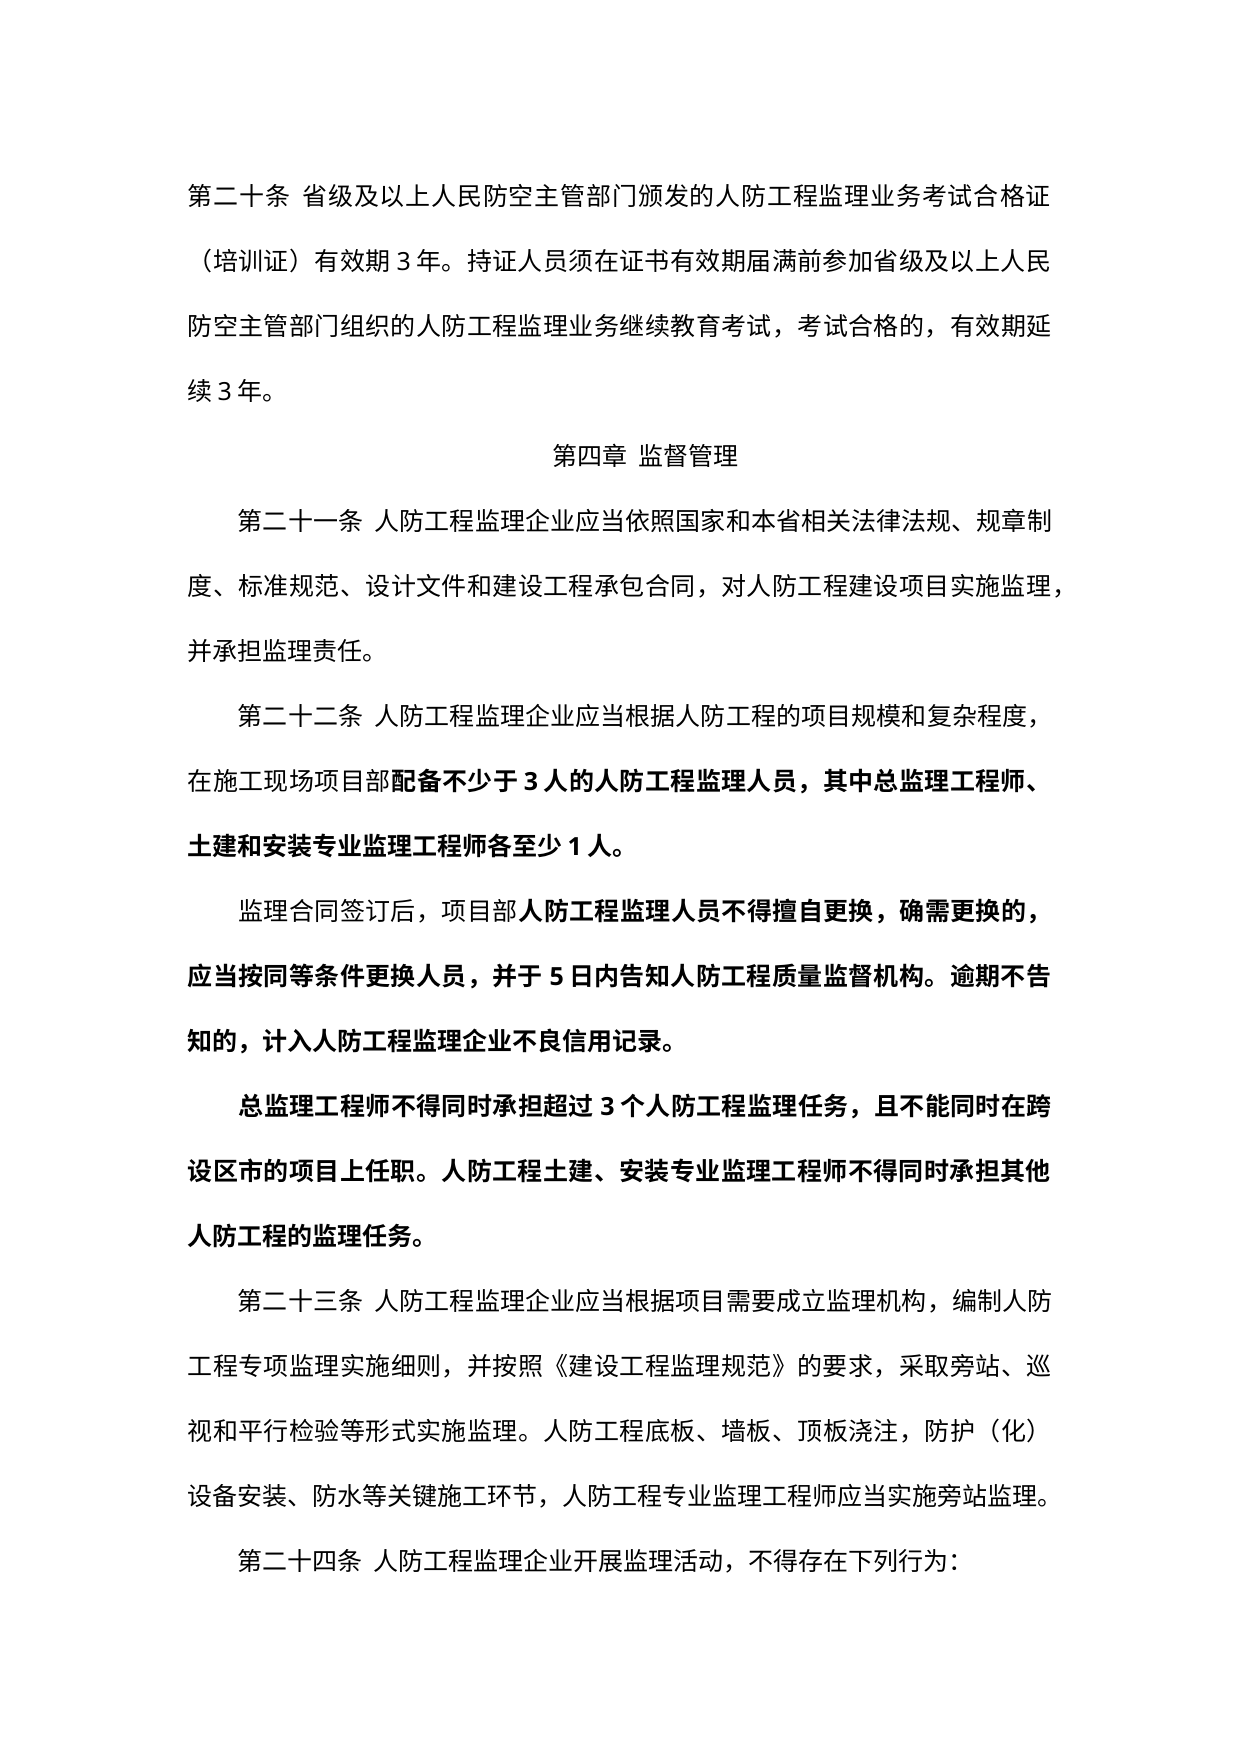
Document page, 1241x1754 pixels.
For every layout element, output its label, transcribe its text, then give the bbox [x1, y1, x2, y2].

text 第四章 监督管理 [187, 422, 1053, 487]
text 监理合同签订后，项目部人防工程监理人员不得擅自更换，确需更换的，应当按同等条件更换人员，并于5日内告知人防工程质量监督机构。逾期不告知的，计入人防工程监理企业不良信用记录。 [187, 877, 1053, 1072]
text 第二十二条 人防工程监理企业应当根据人防工程的项目规模和复杂程度，在施工现场项目部配备不少于3人的人防工程监理人员，其中总监理工程师、土建和安装专业监理工程师各至少1人。 [187, 682, 1053, 877]
text 第二十三条 人防工程监理企业应当根据项目需要成立监理机构，编制人防工程专项监理实施细则，并按照《建设工程监理规范》的要求，采取旁站、巡视和平行检验等形式实施监理。人防工程底板、墙板、顶板浇注，防护（化）设备安装、防水等关键施工环节，人防工程专业监理工程师应当实施旁站监理。 [187, 1267, 1053, 1527]
text 第二十四条 人防工程监理企业开展监理活动，不得存在下列行为： [187, 1527, 1053, 1592]
text 总监理工程师不得同时承担超过3个人防工程监理任务，且不能同时在跨设区市的项目上任职。人防工程土建、安装专业监理工程师不得同时承担其他人防工程的监理任务。 [187, 1072, 1053, 1267]
text 第二十条 省级及以上人民防空主管部门颁发的人防工程监理业务考试合格证（培训证）有效期3年。持证人员须在证书有效期届满前参加省级及以上人民防空主管部门组织的人防工程监理业务继续教育考试，考试合格的，有效期延续3年。 [187, 162, 1053, 422]
text 第二十一条 人防工程监理企业应当依照国家和本省相关法律法规、规章制度、标准规范、设计文件和建设工程承包合同，对人防工程建设项目实施监理，并承担监理责任。 [187, 487, 1053, 682]
